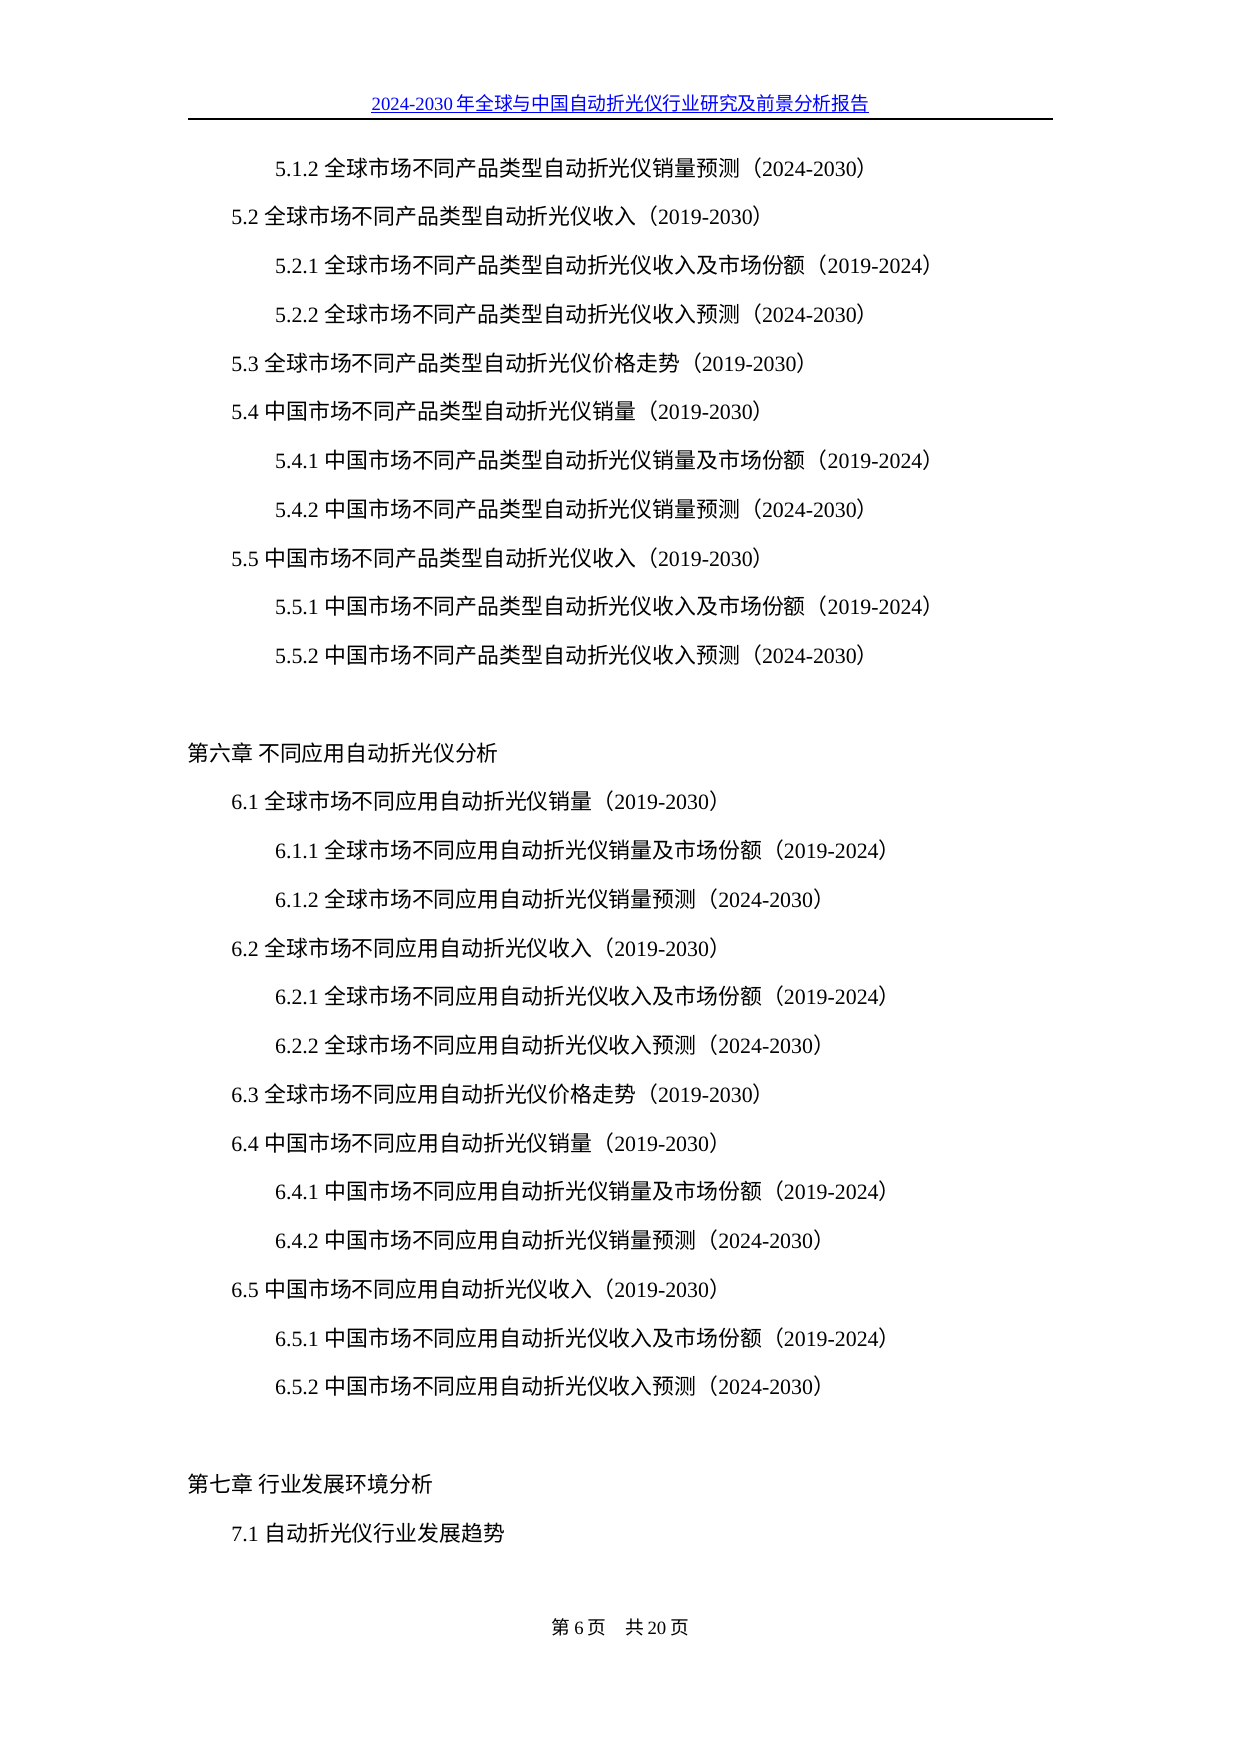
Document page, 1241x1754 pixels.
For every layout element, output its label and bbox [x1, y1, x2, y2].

text [187, 150, 1053, 1548]
